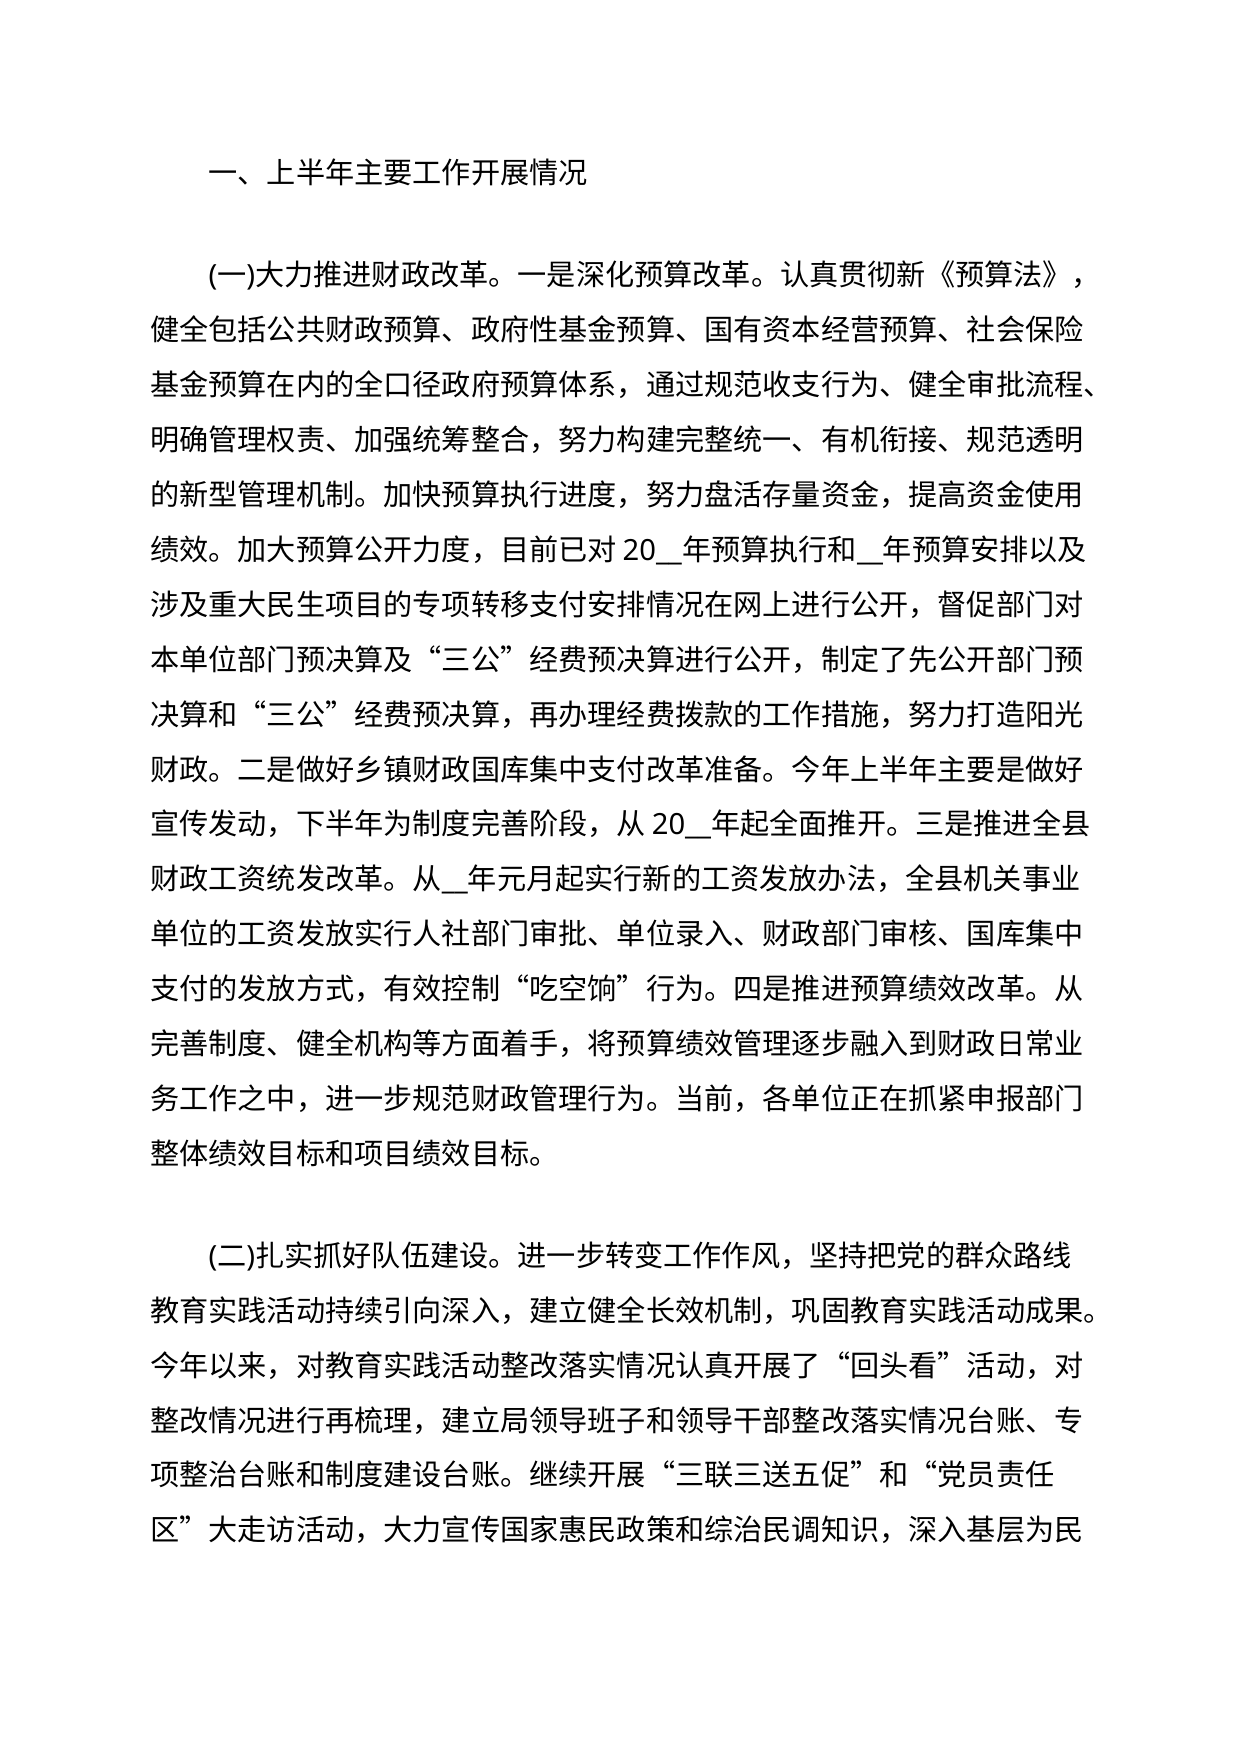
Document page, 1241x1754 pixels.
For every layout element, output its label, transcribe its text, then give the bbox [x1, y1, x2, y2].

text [150, 1232, 1090, 1549]
text 一、上半年主要工作开展情况 [150, 150, 1090, 192]
text (一)大力推进财政改革。一是深化预算改革。认真贯彻新《预算法》，健全包括公共财政预算、政府性基金预算、国有资本经营预算、社会保险基金预算在内的全口径政府预算体系，通过规范收支行为、健全审批流程、明确管理权责、加强统筹整合，努力构建完整统一、有机衔接、规范透明的新型管理机制。加快预算执行进度，努力盘活存量资金，提高资金使用绩效。加大预算公开力度，目前已对20__年预算执行和__年预算安排以及涉及重大民生项目的专项转移支付安排情况在网上进行公开，督促部门对本单位部门预决算及“三公”经费预决算进行公开，制定了先公开部门预决算和“三公”经费预决算，再办理经费拨款的工作措施，努力打造阳光财政。二是做好乡镇财政国库集中支付改革准备。今年上半年主要是做好宣传发动，下半年为制度完善阶段，从20__年起全面推开。三是推进全县财政工资统发改革。从__年元月起实行新的工资发放办法，全县机关事业单位的工资发放实行人社部门审批、单位录入、财政部门审核、国库集中支付的发放方式，有效控制“吃空饷”行为。四是推进预算绩效改革。从完善制度、健全机构等方面着手，将预算绩效管理逐步融入到财政日常业务工作之中，进一步规范财政管理行为。当前，各单位正在抓紧申报部门整体绩效目标和项目绩效目标。 [150, 252, 1090, 1173]
